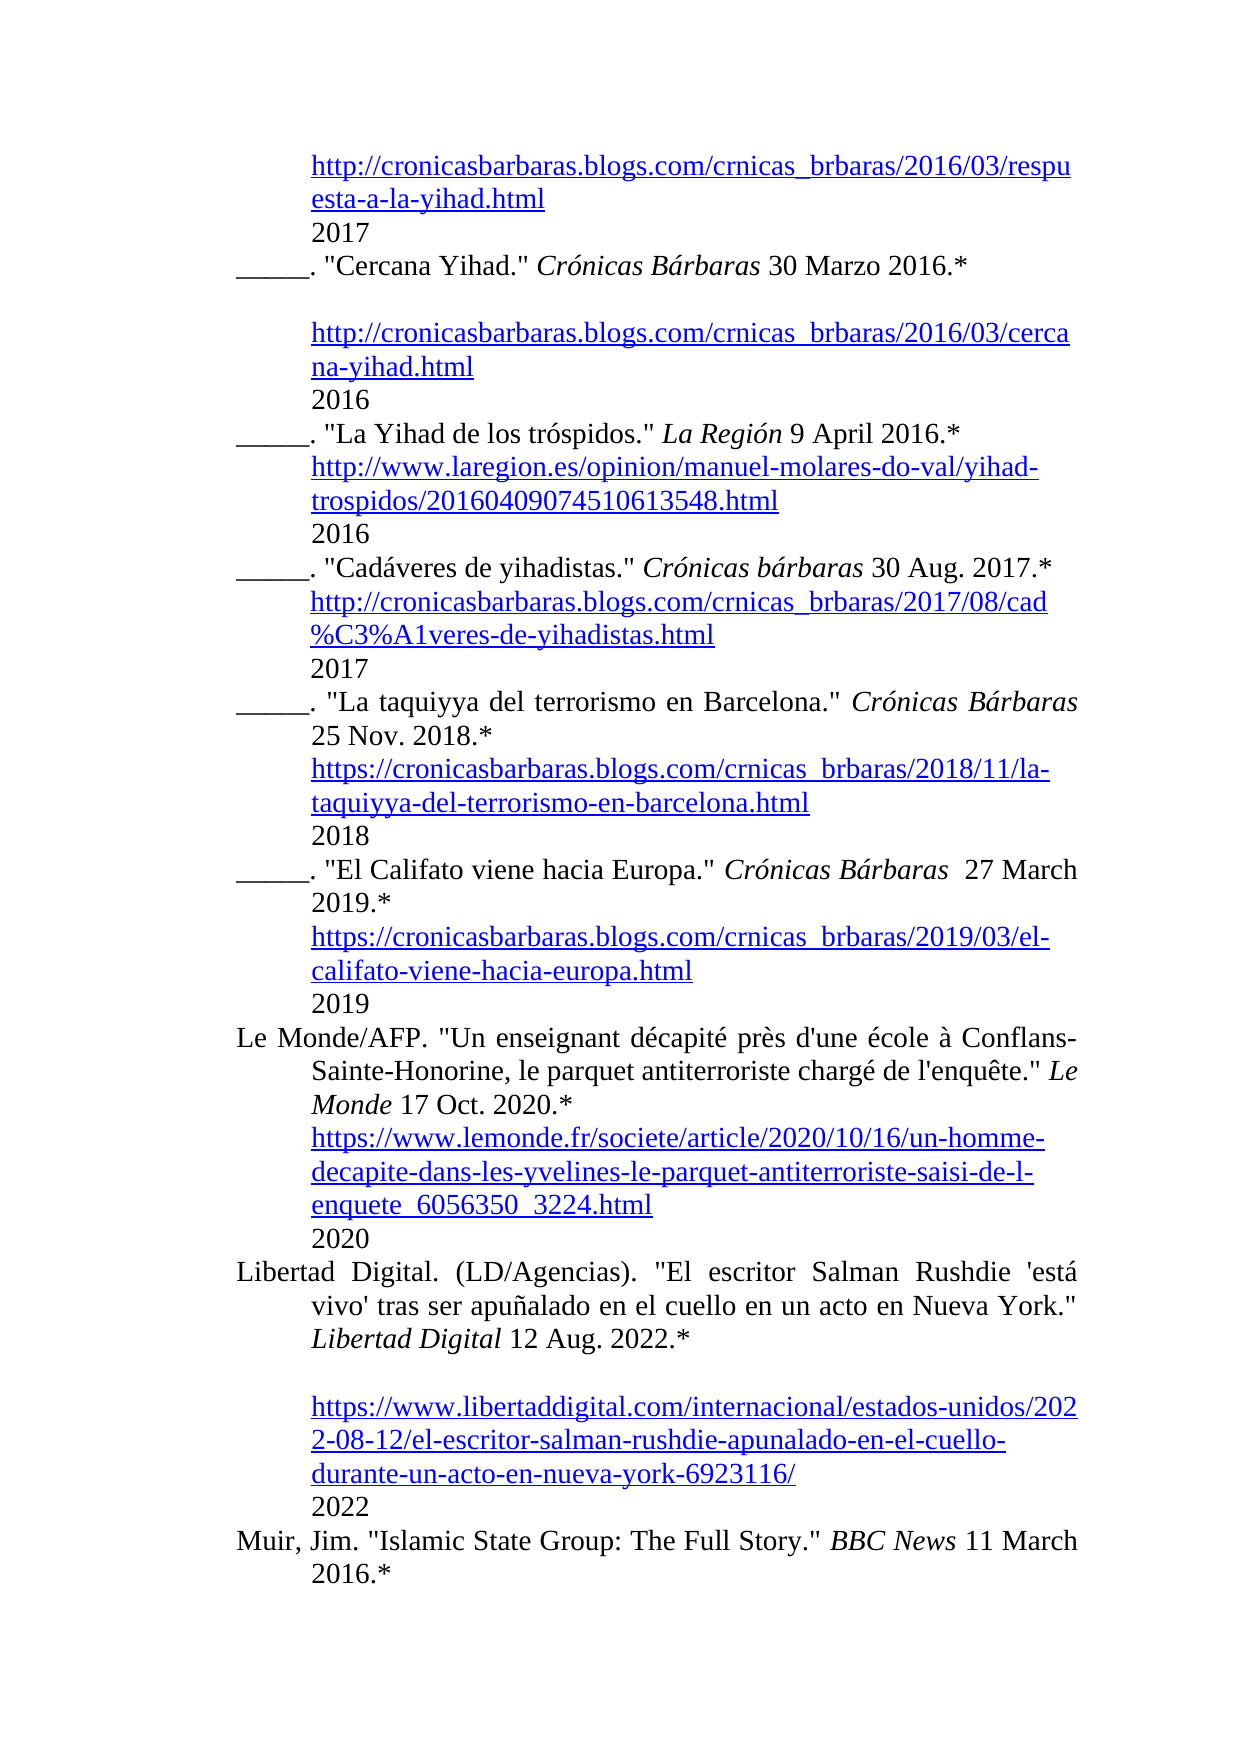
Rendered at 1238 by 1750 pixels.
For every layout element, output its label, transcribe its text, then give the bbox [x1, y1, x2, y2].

text _____. "Cercana Yihad." Crónicas Bárbaras 30 Marzo 2016.* [236, 248, 1078, 282]
text 2022 [236, 1489, 1078, 1523]
text https://www.lemonde.fr/societe/article/2020/10/16/un-homme-decapite-dans-les-yvelines-le-parquet-antiterroriste-saisi-de-l-enquete_6056350_3224.html [236, 1120, 1078, 1221]
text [236, 148, 1078, 215]
text _____. "El Califato viene hacia Europa." Crónicas Bárbaras 27 March 2019.* [236, 852, 1078, 919]
text 2019 [236, 986, 1078, 1020]
text 2016 [236, 382, 1078, 416]
text 2016 [236, 517, 1078, 550]
text http://cronicasbarbaras.blogs.com/crnicas_brbaras/2017/08/cad%C3%A1veres-de-yihadistas.html [236, 584, 1078, 651]
text 2020 [236, 1221, 1078, 1254]
text 2018 [236, 818, 1078, 852]
text Muir, Jim. "Islamic State Group: The Full Story." BBC News 11 March 2016.* [236, 1523, 1078, 1590]
text 2017 [236, 651, 1078, 684]
text http://www.laregion.es/opinion/manuel-molares-do-val/yihad-trospidos/20160409074510613548.html [236, 449, 1078, 517]
text http://cronicasbarbaras.blogs.com/crnicas_brbaras/2016/03/cercana-yihad.html [236, 282, 1078, 382]
text https://cronicasbarbaras.blogs.com/crnicas_brbaras/2019/03/el-califato-viene-hacia-europa.html [236, 919, 1078, 986]
text https://www.libertaddigital.com/internacional/estados-unidos/2022-08-12/el-escritor-salman-rushdie-apunalado-en-el-cuello-durante-un-acto-en-nueva-york-6923116/ [236, 1355, 1078, 1489]
text 2017 [236, 215, 1078, 248]
text _____. "Cadáveres de yihadistas." Crónicas bárbaras 30 Aug. 2017.* [236, 550, 1078, 584]
text Le Monde/AFP. "Un enseignant décapité près d'une école à Conflans-Sainte-Honorine, le parquet antiterroriste chargé de l'enquête." Le Monde 17 Oct. 2020.* [236, 1020, 1078, 1120]
text _____. "La Yihad de los tróspidos." La Región 9 April 2016.* [236, 416, 1078, 449]
text https://cronicasbarbaras.blogs.com/crnicas_brbaras/2018/11/la-taquiyya-del-terrorismo-en-barcelona.html [236, 751, 1078, 818]
text _____. "La taquiyya del terrorismo en Barcelona." Crónicas Bárbaras 25 Nov. 2018.* [236, 684, 1078, 751]
text Libertad Digital. (LD/Agencias). "El escritor Salman Rushdie 'está vivo' tras ser apuñalado en el cuello en un acto en Nueva York." Libertad Digital 12 Aug. 2022.* [236, 1254, 1078, 1355]
